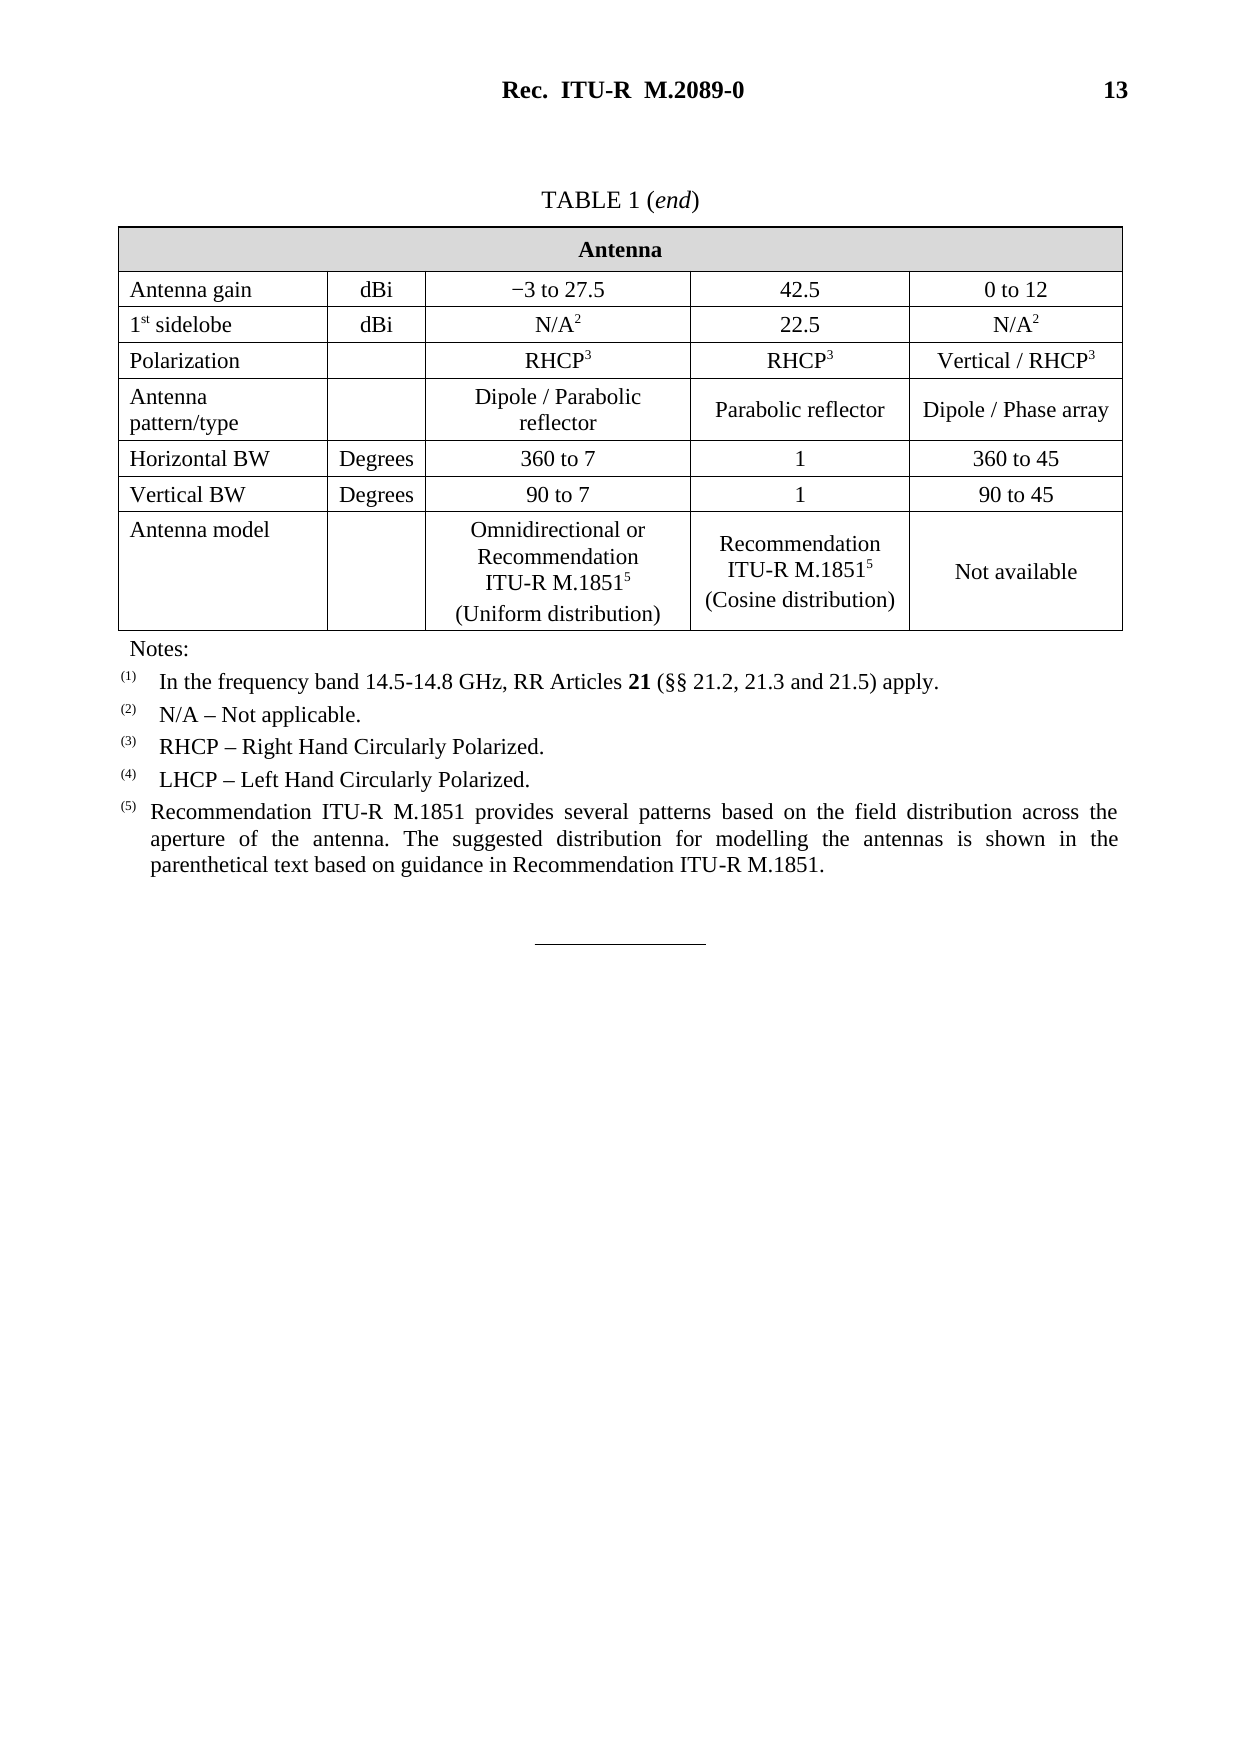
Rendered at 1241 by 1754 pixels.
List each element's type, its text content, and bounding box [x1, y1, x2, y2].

table_cell 90 to 7 [426, 477, 690, 511]
table_cell Antenna pattern/type [119, 379, 327, 440]
table_cell 22.5 [691, 307, 909, 342]
table_cell dBi [328, 272, 425, 306]
table_cell RHCP3 [426, 343, 690, 378]
table_cell Polarization [119, 343, 327, 378]
table_cell Recommendation ITU-R M.18515 (Cosine distribution) [691, 512, 909, 630]
table_cell RHCP3 [691, 343, 909, 378]
table_cell [328, 343, 425, 378]
text TABLE 1 (end) [118, 185, 1122, 214]
table_cell Parabolic reflector [691, 379, 909, 440]
table_cell Antenna model [119, 512, 327, 630]
table_cell 90 to 45 [910, 477, 1122, 511]
table_cell Dipole / Phase array [910, 379, 1122, 440]
table_cell N/A2 [426, 307, 690, 342]
table_cell 42.5 [691, 272, 909, 306]
table_cell dBi [328, 307, 425, 342]
table_cell Not available [910, 512, 1122, 630]
table_cell Degrees [328, 477, 425, 511]
table_cell 1st sidelobe [119, 307, 327, 342]
table_cell [328, 512, 425, 630]
table_cell 1 [691, 477, 909, 511]
table_cell N/A2 [910, 307, 1122, 342]
table_cell 360 to 7 [426, 441, 690, 476]
table_cell Omnidirectional or Recommendation ITU-R M.18515 (Uniform distribution) [426, 512, 690, 630]
table_cell Dipole / Parabolic reflector [426, 379, 690, 440]
table_cell Antenna gain [119, 272, 327, 306]
table_cell 0 to 12 [910, 272, 1122, 306]
table_cell Vertical / RHCP3 [910, 343, 1122, 378]
table_cell 1 [691, 441, 909, 476]
table_cell Notes: (1) In the frequency band 14.5-14.8 GHz, RR Articles 21 (§§ 21.2, 21.3 and 21.5) apply. (2) N/A – Not applicable. (3) RHCP – Right Hand Circularly Polarized. (4) LHCP – Left Hand Circularly Polarized. (5) Recommendation ITU-R M.1851 provides several patterns based on the field distribution across the aperture of the antenna. The suggested distribution for modelling the antennas is shown in the parenthetical text based on guidance in Recommendation ITU-R M.1851. [118, 631, 1122, 877]
table_cell Horizontal BW [119, 441, 327, 476]
table_cell 360 to 45 [910, 441, 1122, 476]
table_cell Vertical BW [119, 477, 327, 511]
table_cell [328, 379, 425, 440]
table_cell Degrees [328, 441, 425, 476]
table_cell −3 to 27.5 [426, 272, 690, 306]
table_header Antenna [119, 228, 1122, 271]
